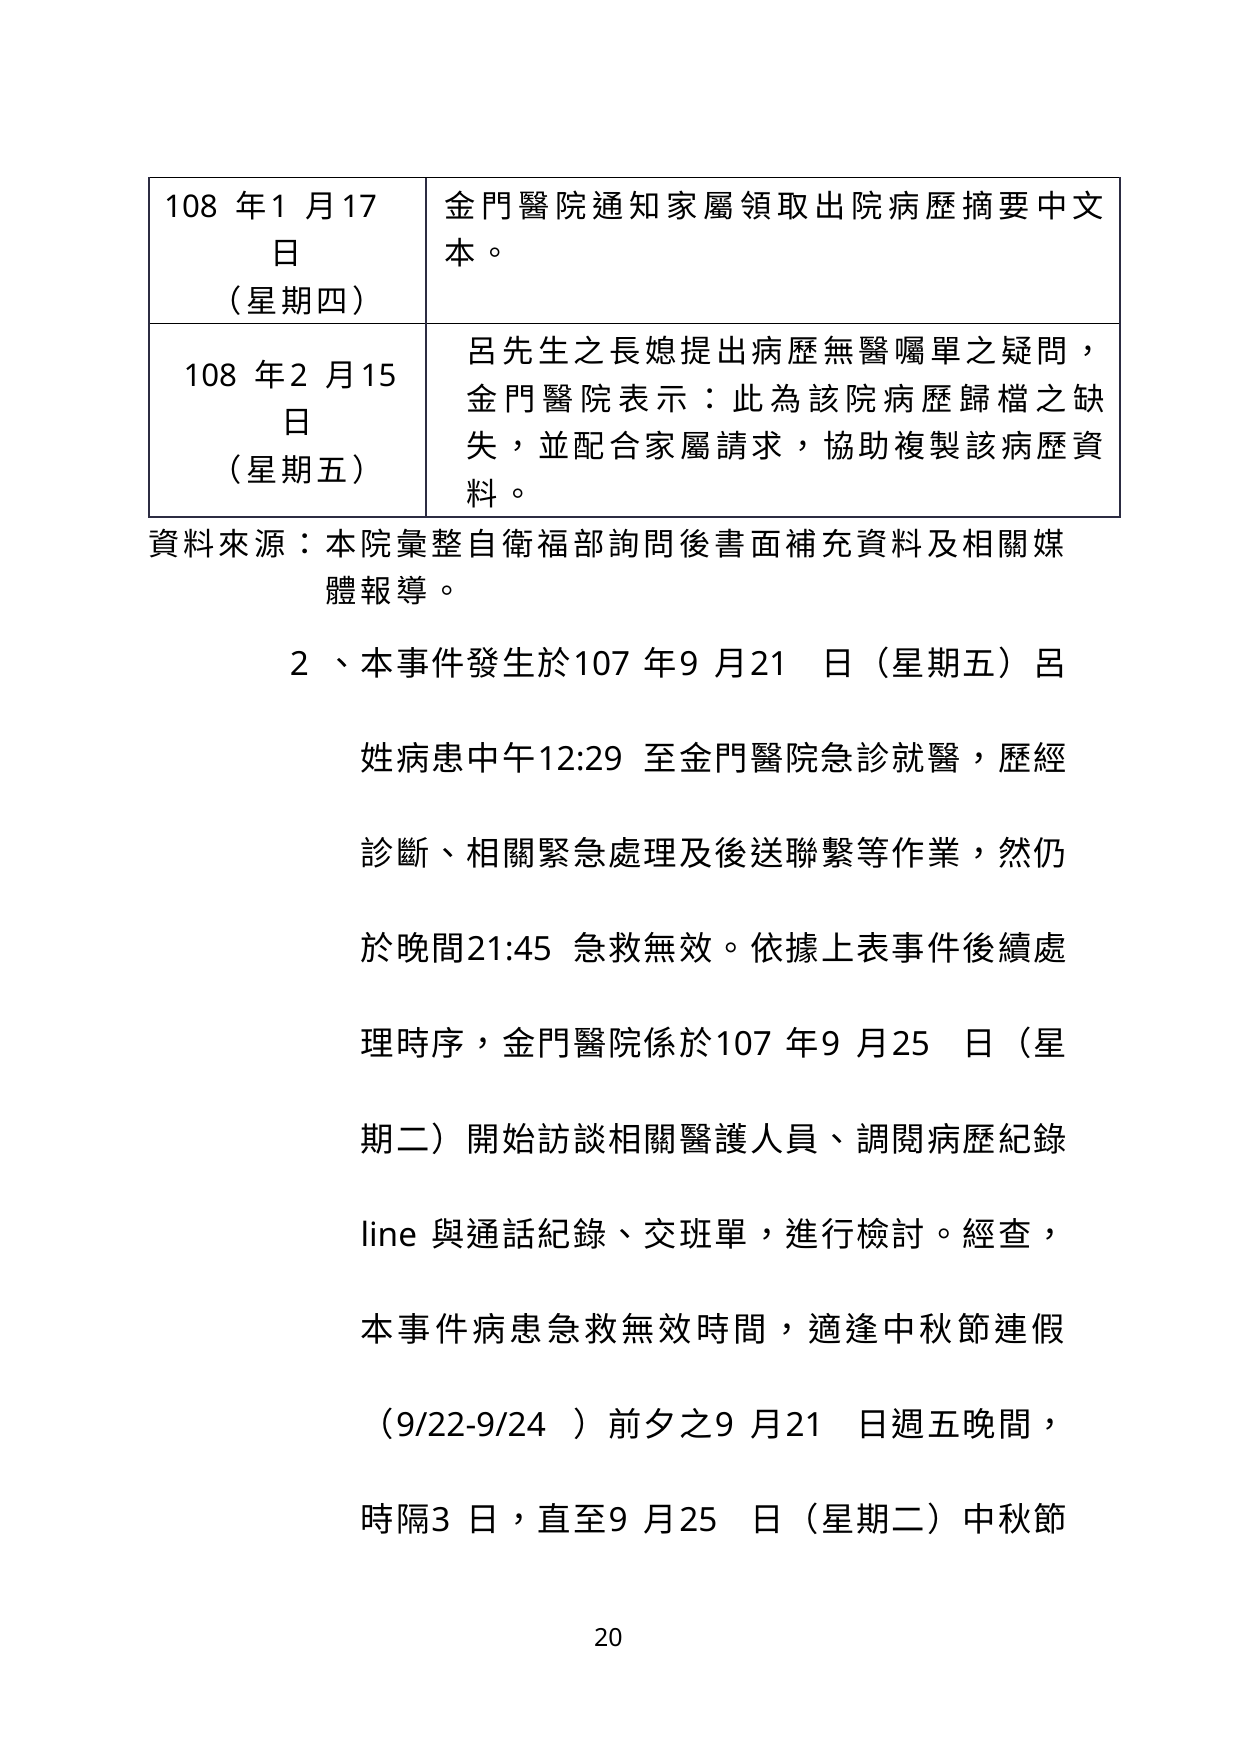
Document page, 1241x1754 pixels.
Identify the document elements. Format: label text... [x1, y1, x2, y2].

table_cell 呂先生之長媳提出病歷無醫囑單之疑問，金門醫院表示：此為該院病歷歸檔之缺失，並配合家屬請求，協助複製該病歷資料。 [427, 324, 1119, 516]
table_cell 108年1月17日 （星期四） [150, 178, 425, 323]
table_cell 108年2月15日 （星期五） [150, 324, 425, 516]
subtitle 資料來源：本院彙整自衛福部詢問後書面補充資料及相關媒體報導。 [148, 518, 1069, 613]
table_cell 金門醫院通知家屬領取出院病歷摘要中文本。 [427, 178, 1119, 323]
